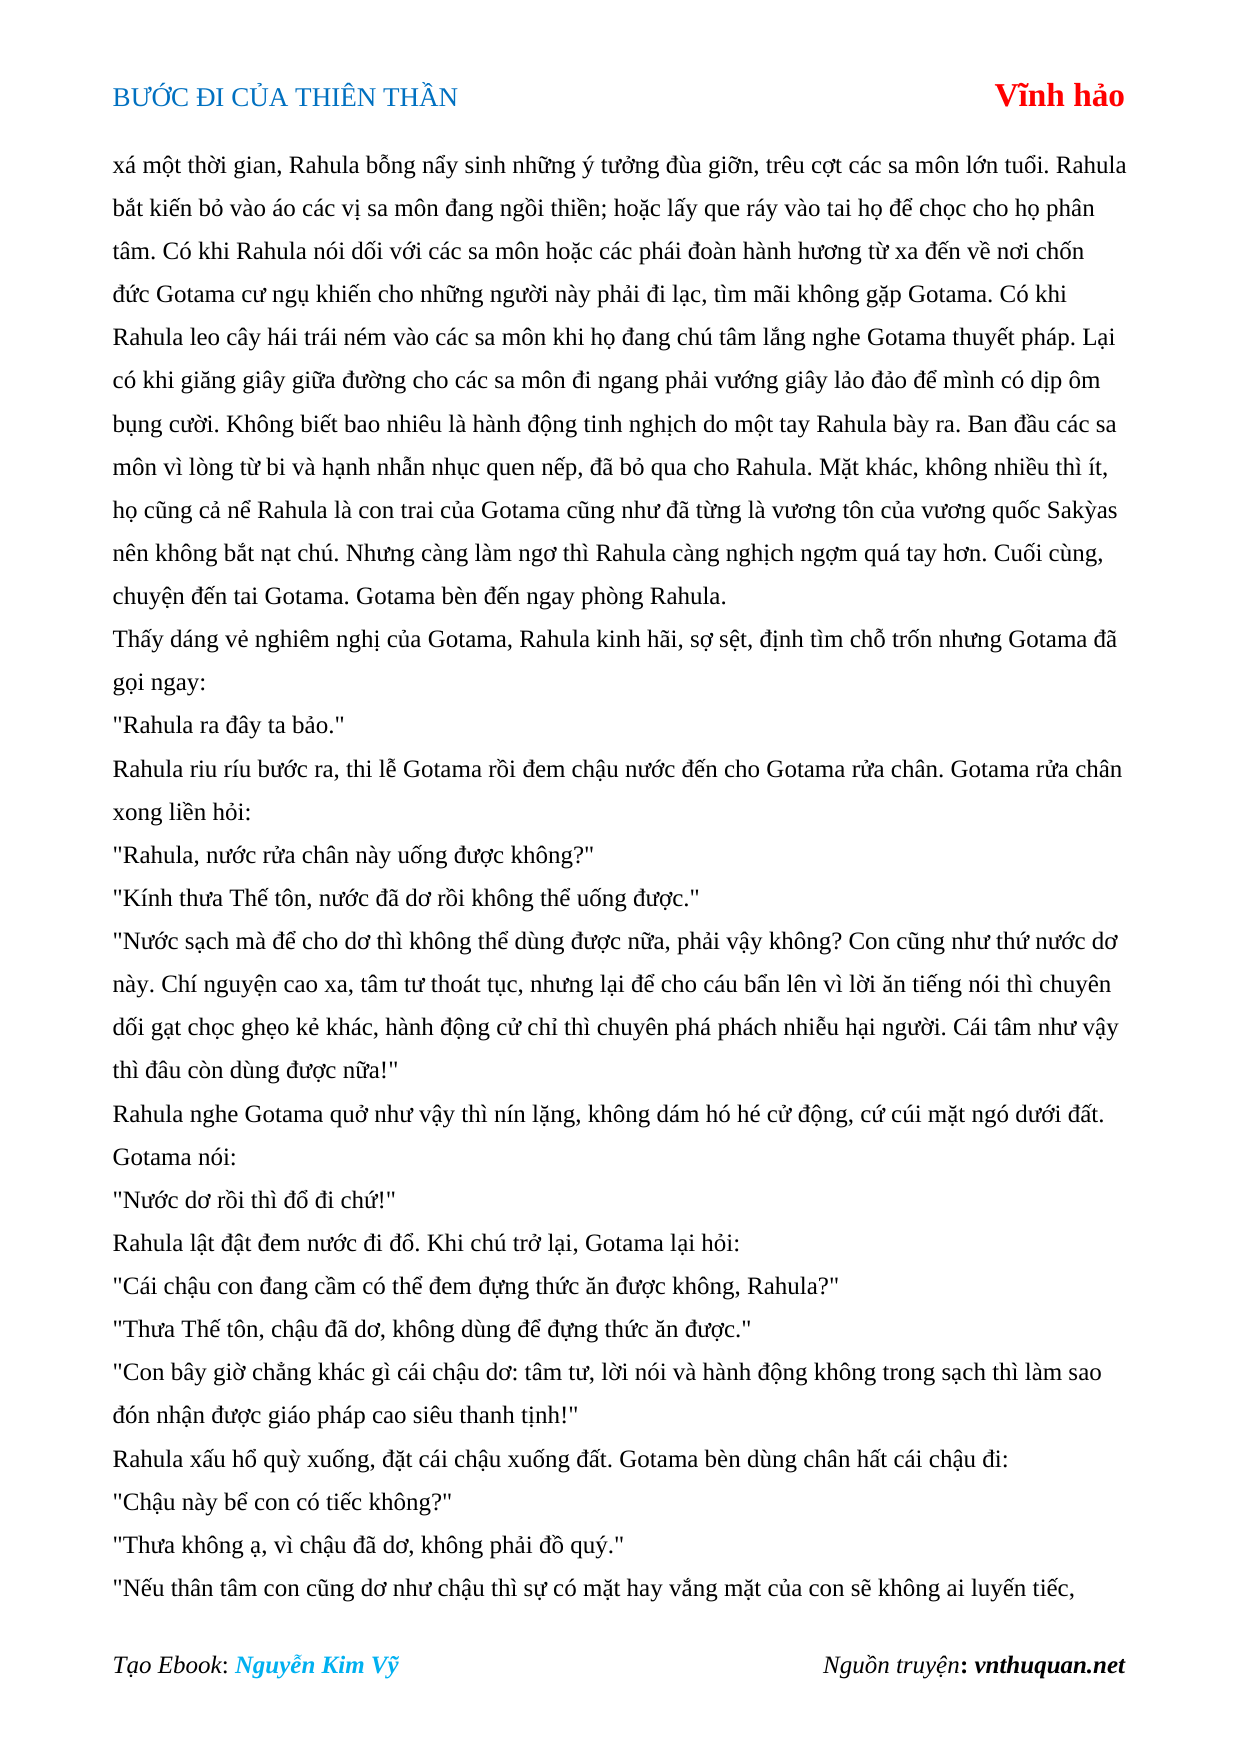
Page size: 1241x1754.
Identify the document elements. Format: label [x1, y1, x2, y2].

text [112, 150, 1128, 1602]
